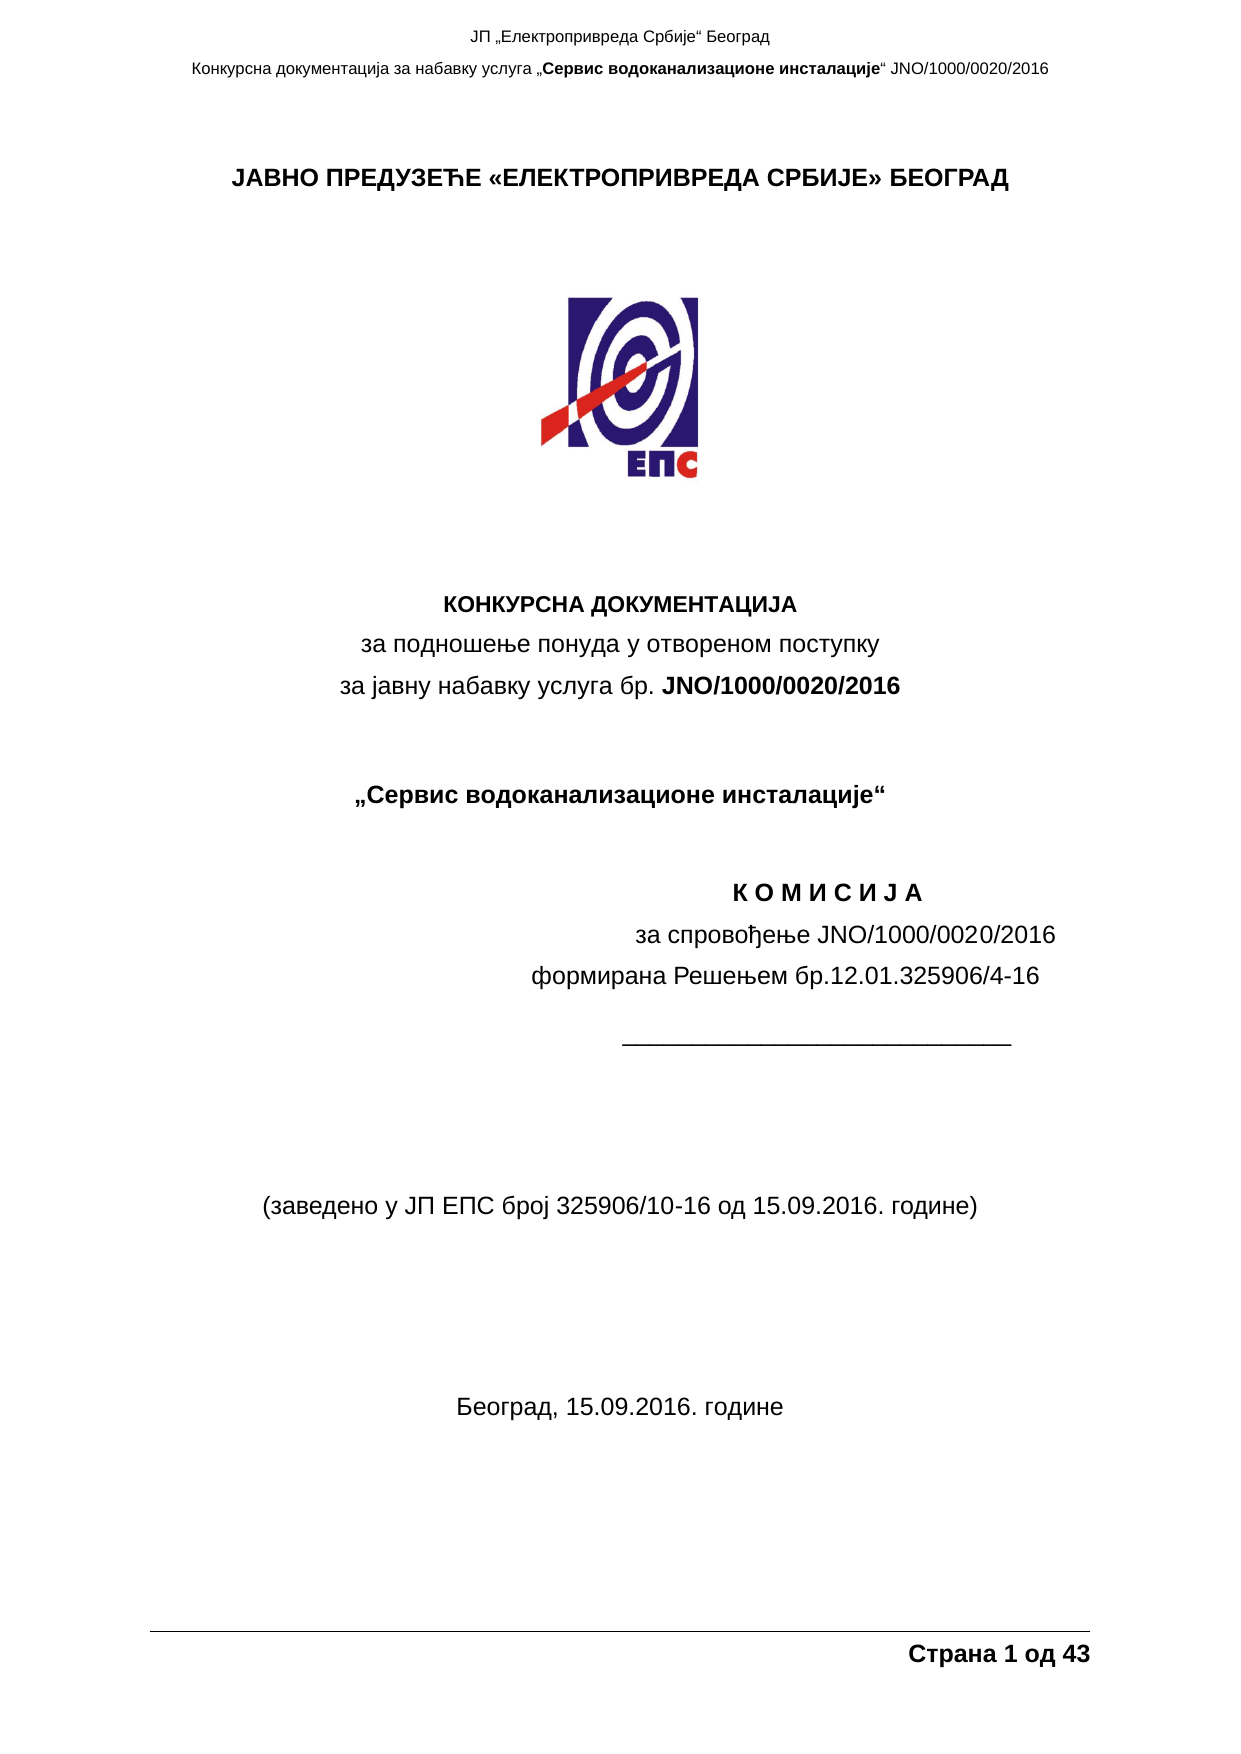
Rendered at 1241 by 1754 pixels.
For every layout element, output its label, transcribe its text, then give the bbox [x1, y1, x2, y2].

picture [521, 286, 719, 496]
text КОНКУРСНА ДОКУМЕНТАЦИЈА [150, 591, 1090, 617]
text формирана Решењем бр.12.01.325906/4-16 [150, 961, 1090, 989]
text за спровођење JNO/1000/0020/2016 [150, 919, 1090, 948]
title ____________________________ [150, 1018, 1090, 1047]
text за подношење понуда у отвореном поступку [150, 629, 1090, 658]
title „Сервис водоканализационе инсталације“ [150, 779, 1090, 808]
text за јавну набавку услуга бр. JNO/1000/0020/2016 [150, 671, 1090, 699]
text Београд, 15.09.2016. године [150, 1392, 1090, 1421]
text ЈАВНО ПРЕДУЗЕЋЕ «ЕЛЕКТРОПРИВРЕДА СРБИЈЕ» БЕОГРАД [150, 162, 1090, 191]
text К О М И С И Ј А [150, 878, 1090, 907]
text (заведено у ЈП ЕПС број 325906/10-16 од 15.09.2016. године) [150, 1191, 1090, 1219]
